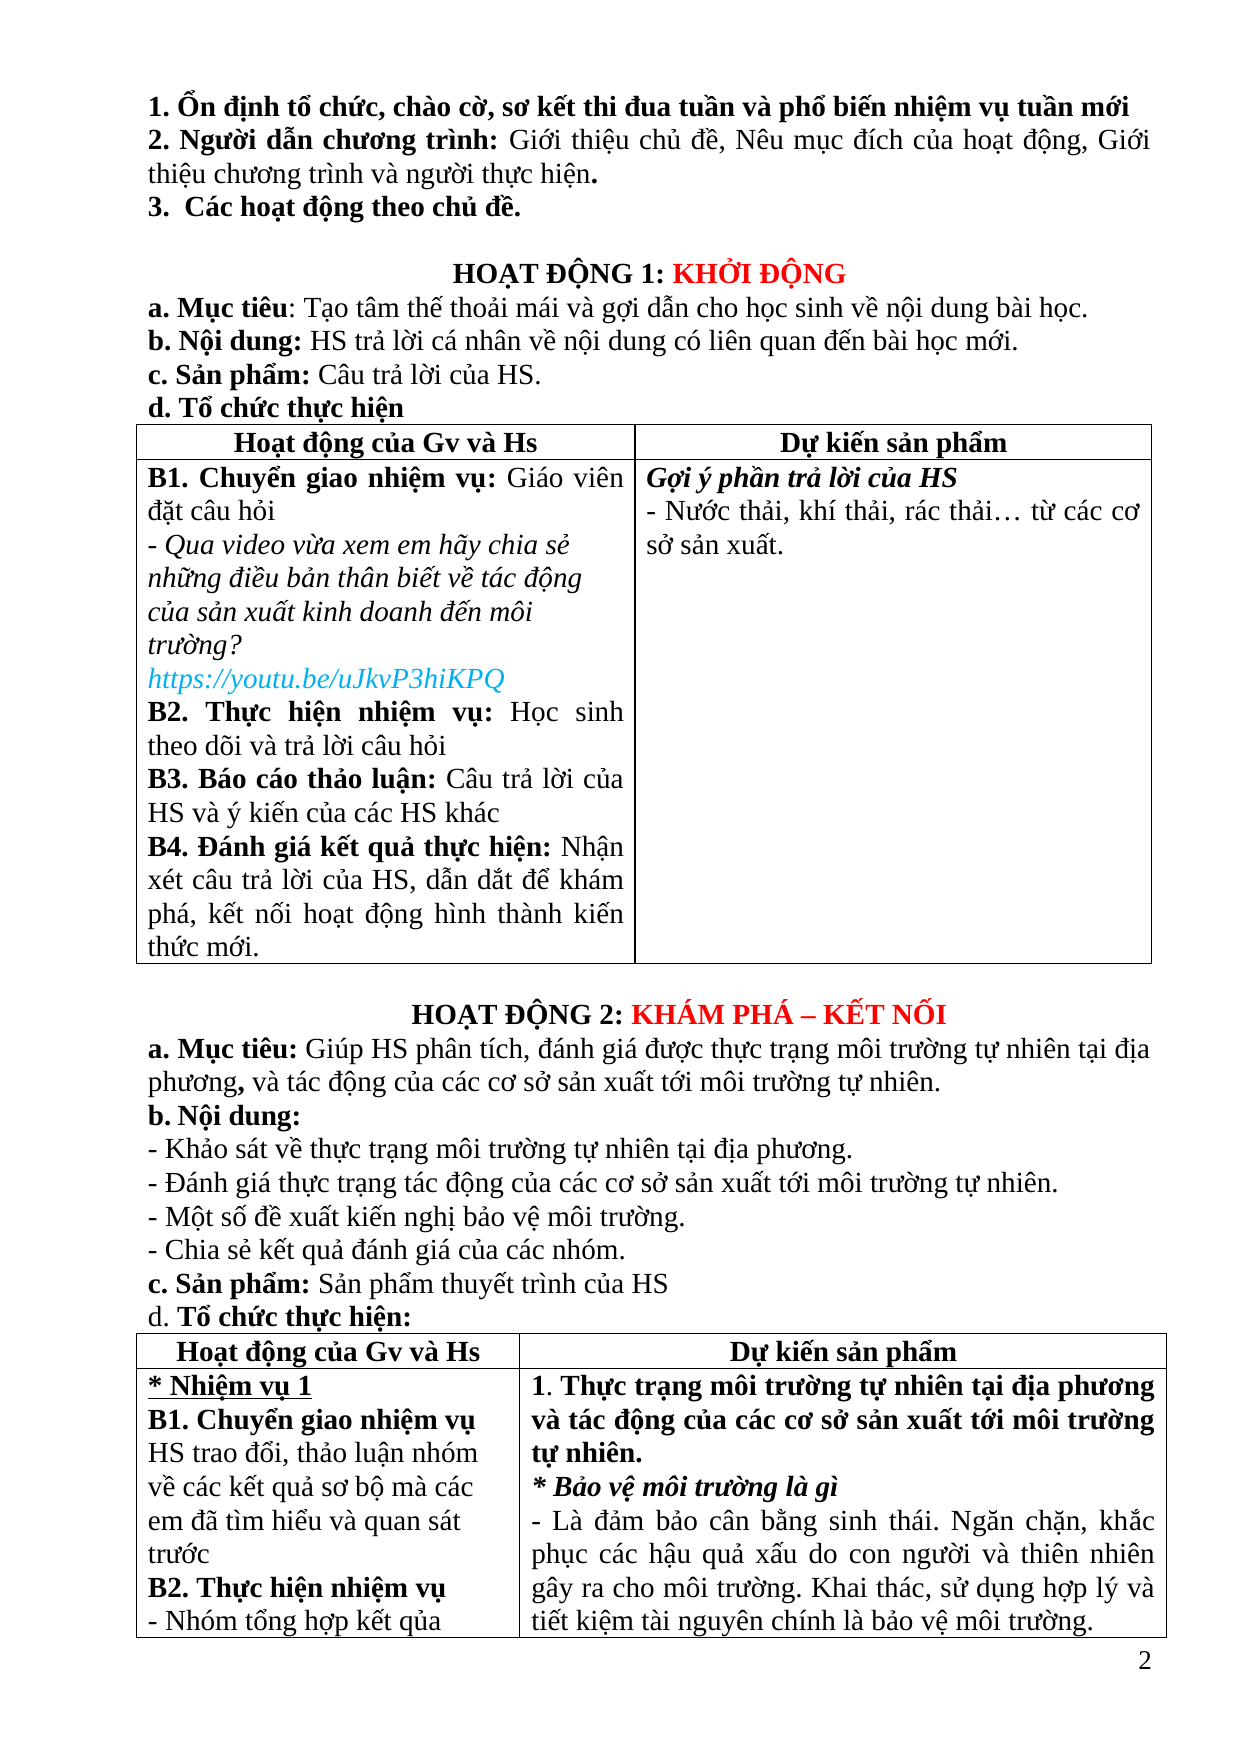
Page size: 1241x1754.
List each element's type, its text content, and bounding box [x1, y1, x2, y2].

list Mục tiêu: Giúp HS phân tích, đánh giá được thực trạng môi trường tự nhiên tại địa phương, và tác động của các cơ sở sản xuất tới môi trường tự nhiên. [148, 1031, 1152, 1098]
table_cell Gợi ý phần trả lời của HS - Nước thải, khí thải, rác thải… từ các cơ sở sản xuất. [636, 460, 1151, 963]
table_header Hoạt động của Gv và Hs [137, 1334, 519, 1367]
text - Khảo sát về thực trạng môi trường tự nhiên tại địa phương. [148, 1132, 1152, 1165]
text HOẠT ĐỘNG 2: KHÁM PHÁ – KẾT NỐI [148, 997, 1152, 1031]
list Nội dung: [148, 1098, 1152, 1132]
text 2. Người dẫn chương trình: Giới thiệu chủ đề, Nêu mục đích của hoạt động, Giới thiệu chương trình và người thực hiện. [148, 122, 1152, 189]
list c. Sản phẩm: Sản phẩm thuyết trình của HS [148, 1266, 1152, 1299]
text c. Sản phẩm: Câu trả lời của HS. [148, 357, 1152, 391]
table_header Dự kiến sản phẩm [636, 425, 1151, 459]
text 3. Các hoạt động theo chủ đề. [148, 189, 1152, 223]
text a. Mục tiêu: Tạo tâm thế thoải mái và gợi dẫn cho học sinh về nội dung bài học. [148, 290, 1152, 323]
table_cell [137, 1369, 519, 1637]
text 1. Ổn định tổ chức, chào cờ, sơ kết thi đua tuần và phổ biến nhiệm vụ tuần mới [148, 89, 1152, 122]
text - Đánh giá thực trạng tác động của các cơ sở sản xuất tới môi trường tự nhiên. [148, 1165, 1152, 1199]
table_header Dự kiến sản phẩm [520, 1334, 1166, 1367]
table_header Hoạt động của Gv và Hs [137, 425, 634, 459]
text d. Tổ chức thực hiện [148, 391, 1152, 424]
list d. Tổ chức thực hiện: [148, 1299, 1152, 1333]
text b. Nội dung: HS trả lời cá nhân về nội dung có liên quan đến bài học mới. [148, 323, 1152, 357]
text HOẠT ĐỘNG 1: KHỞI ĐỘNG [148, 256, 1152, 290]
list - Một số đề xuất kiến nghị bảo vệ môi trường. [148, 1199, 1152, 1232]
list - Chia sẻ kết quả đánh giá của các nhóm. [148, 1232, 1152, 1266]
table_cell B1. Chuyển giao nhiệm vụ: Giáo viên đặt câu hỏi - Qua video vừa xem em hãy chia sẻ những điều bản thân biết về tác động của sản xuất kinh doanh đến môi trường? https://youtu.be/uJkvP3hiKPQ B2. Thực hiện nhiệm vụ: Học sinh theo dõi và trả lời câu hỏi B3. Báo cáo thảo luận: Câu trả lời của HS và ý kiến của các HS khác B4. Đánh giá kết quả thực hiện: Nhận xét câu trả lời của HS, dẫn dắt để khám phá, kết nối hoạt động hình thành kiến thức mới. [137, 460, 634, 963]
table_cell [520, 1369, 1166, 1637]
